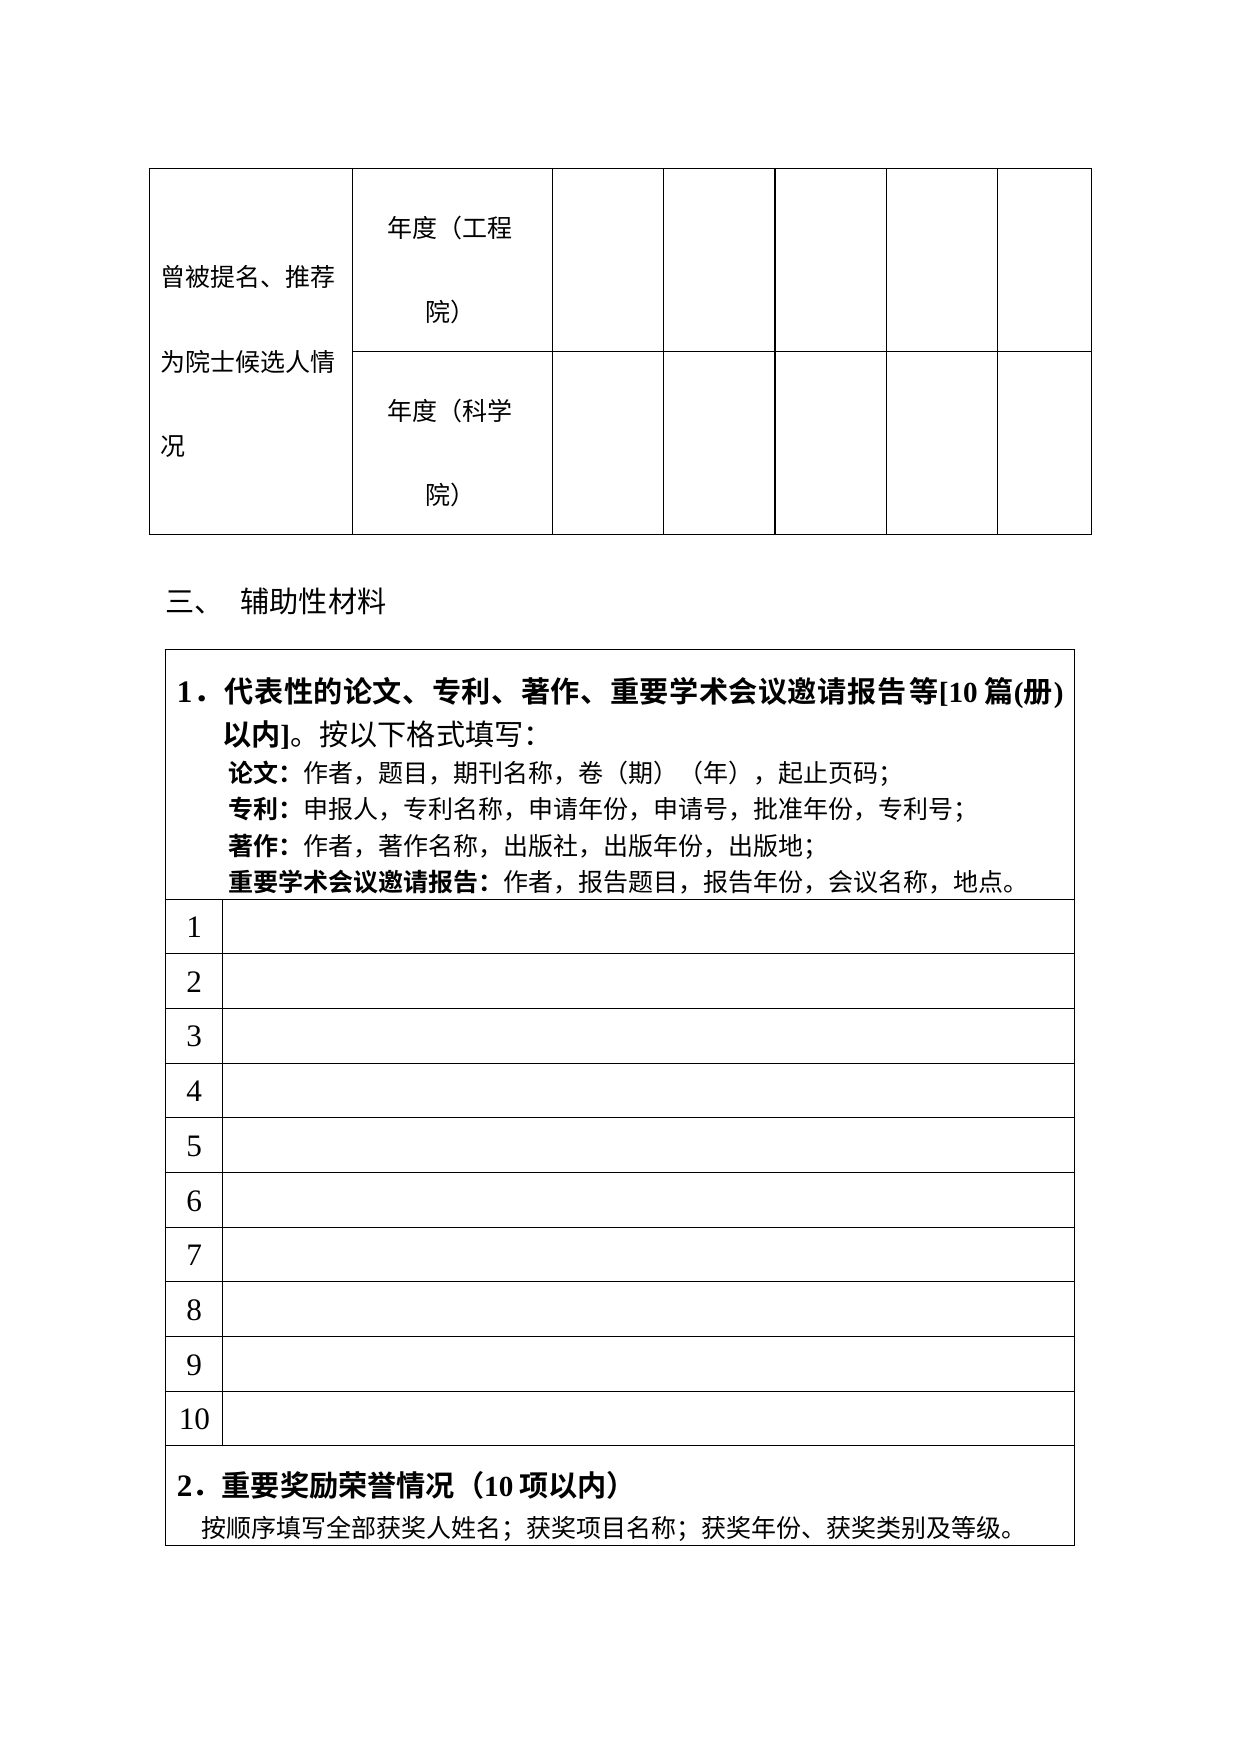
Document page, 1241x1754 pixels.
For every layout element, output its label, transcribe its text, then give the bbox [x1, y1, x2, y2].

table_header 1．代表性的论文、专利、著作、重要学术会议邀请报告等[10篇(册)以内]。按以下格式填写： 论文：作者，题目，期刊名称，卷（期）（年），起止页码； 专利：申报人，专利名称，申请年份，申请号，批准年份，专利号； 著作：作者，著作名称，出版社，出版年份，出版地； 重要学术会议邀请报告：作者，报告题目，报告年份，会议名称，地点。 [166, 650, 1074, 898]
table_cell [223, 1337, 1074, 1391]
table_cell [223, 1173, 1074, 1227]
table_cell [887, 352, 997, 534]
table_cell 6 [166, 1173, 222, 1227]
table_cell 2．重要奖励荣誉情况（10项以内） 按顺序填写全部获奖人姓名；获奖项目名称；获奖年份、获奖类别及等级。 [166, 1446, 1074, 1545]
list 辅助性材料 [165, 567, 1075, 632]
table_cell [223, 1064, 1074, 1117]
table_header [887, 169, 997, 351]
table_header 年度（工程院） [353, 169, 552, 351]
table_cell [223, 1118, 1074, 1172]
table_cell [664, 352, 774, 534]
table_cell [553, 352, 663, 534]
table_cell 5 [166, 1118, 222, 1172]
table_cell [776, 352, 886, 534]
table_cell [223, 1392, 1074, 1445]
table_header [553, 169, 663, 351]
table_cell 7 [166, 1228, 222, 1281]
table_cell [223, 900, 1074, 953]
table_cell [223, 1009, 1074, 1062]
table_cell 4 [166, 1064, 222, 1117]
table_cell [223, 954, 1074, 1008]
table_cell 10 [166, 1392, 222, 1445]
table_cell [998, 352, 1091, 534]
table_cell [223, 1228, 1074, 1281]
table_cell 年度（科学院） [353, 352, 552, 534]
table_header [664, 169, 774, 351]
table_cell 1 [166, 900, 222, 953]
table_header [776, 169, 886, 351]
table_cell [223, 1282, 1074, 1336]
table_cell 2 [166, 954, 222, 1008]
table_cell 8 [166, 1282, 222, 1336]
table_header 曾被提名、推荐为院士候选人情况 [150, 169, 352, 534]
table_header [998, 169, 1091, 351]
table_cell 3 [166, 1009, 222, 1062]
table_cell 9 [166, 1337, 222, 1391]
